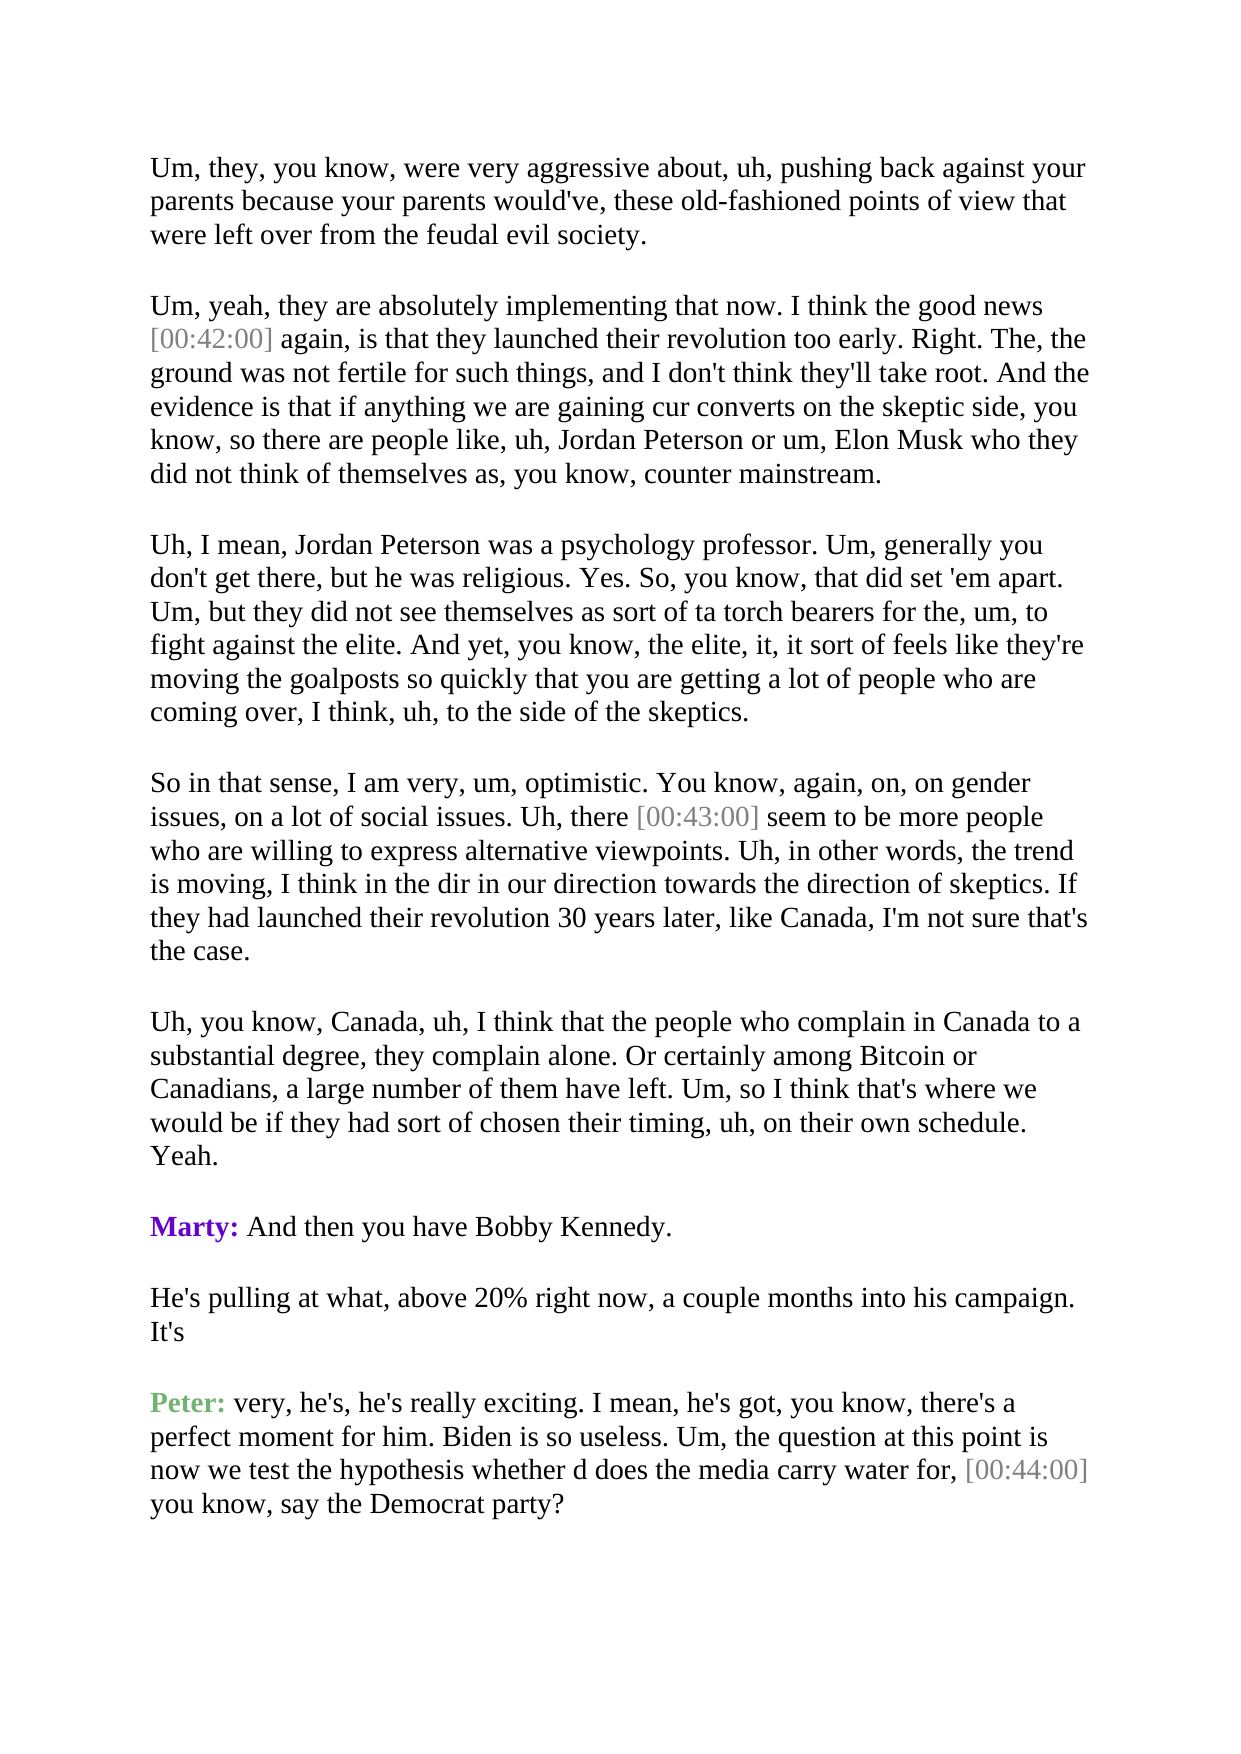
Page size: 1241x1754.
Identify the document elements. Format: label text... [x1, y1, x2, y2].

text He's pulling at what, above 20% right now, a couple months into his campaign. It's [150, 1281, 1090, 1348]
text Peter: very, he's, he's really exciting. I mean, he's got, you know, there's a perfect moment for him. Biden is so useless. Um, the question at this point is now we test the hypothesis whether d does the media carry water for, [00:44:00] you know, say the Democrat party? [150, 1385, 1090, 1519]
text Uh, you know, Canada, uh, I think that the people who complain in Canada to a substantial degree, they complain alone. Or certainly among Bitcoin or Canadians, a large number of them have left. Um, so I think that's where we would be if they had sort of chosen their timing, uh, on their own schedule. Yeah. [150, 1004, 1090, 1172]
text So in that sense, I am very, um, optimistic. You know, again, on, on gender issues, on a lot of social issues. Uh, there [00:43:00] seem to be more people who are willing to express alternative viewpoints. Uh, in other words, the trend is moving, I think in the dir in our direction towards the direction of skeptics. If they had launched their revolution 30 years later, like Canada, I'm not sure that's the case. [150, 766, 1090, 967]
text Um, yeah, they are absolutely implementing that now. I think the good news [00:42:00] again, is that they launched their revolution too early. Right. The, the ground was not fertile for such things, and I don't think they'll take root. And the evidence is that if anything we are gaining cur converts on the skeptic side, you know, so there are people like, uh, Jordan Peterson or um, Elon Musk who they did not think of themselves as, you know, counter mainstream. [150, 288, 1090, 489]
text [150, 150, 1090, 251]
text Marty: And then you have Bobby Kennedy. [150, 1209, 1090, 1243]
text Uh, I mean, Jordan Peterson was a psychology professor. Um, generally you don't get there, but he was religious. Yes. So, you know, that did set 'em apart. Um, but they did not see themselves as sort of ta torch bearers for the, um, to fight against the elite. And yet, you know, the elite, it, it sort of feels like they're moving the goalposts so quickly that you are getting a lot of people who are coming over, I think, uh, to the side of the skeptics. [150, 527, 1090, 728]
